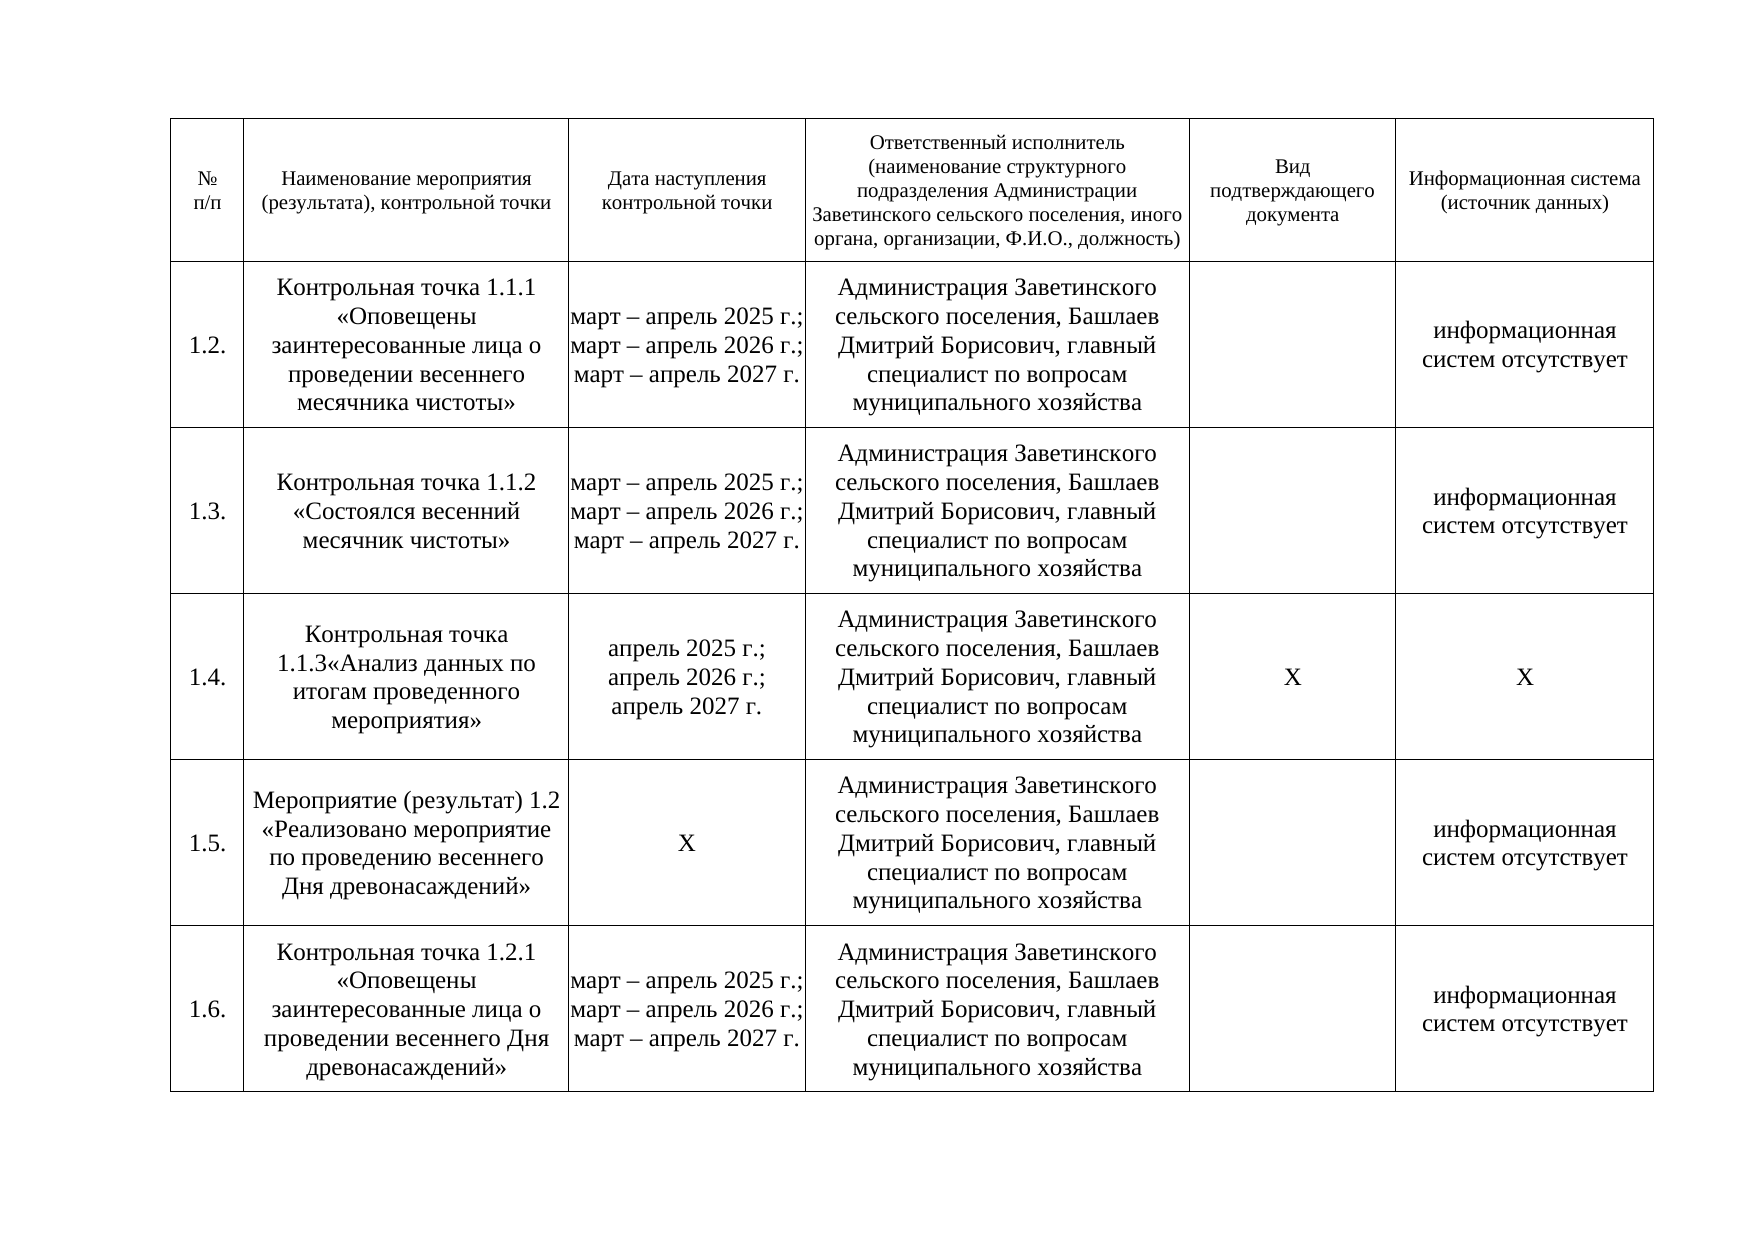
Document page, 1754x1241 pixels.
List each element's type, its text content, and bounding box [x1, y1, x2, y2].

table_cell [1190, 760, 1395, 925]
table_cell Мероприятие (результат) 1.2 «Реализовано мероприятие по проведению весеннего Дня древонасаждений» [244, 760, 568, 925]
table_cell [1190, 428, 1395, 593]
table_cell информационная систем отсутствует [1396, 926, 1653, 1091]
table_header Дата наступления контрольной точки [569, 119, 805, 261]
table_cell Администрация Заветинского сельского поселения, Башлаев Дмитрий Борисович, главный специалист по вопросам муниципального хозяйства [806, 428, 1189, 593]
table_cell Контрольная точка 1.1.1 «Оповещены заинтересованные лица о проведении весеннего месячника чистоты» [244, 262, 568, 427]
table_cell [1190, 262, 1395, 427]
table_header Информационная система (источник данных) [1396, 119, 1653, 261]
table_cell Х [1190, 594, 1395, 759]
table_cell 1.4. [171, 594, 243, 759]
table_cell 1.3. [171, 428, 243, 593]
table_cell информационная систем отсутствует [1396, 760, 1653, 925]
table_cell Администрация Заветинского сельского поселения, Башлаев Дмитрий Борисович, главный специалист по вопросам муниципального хозяйства [806, 760, 1189, 925]
table_cell Контрольная точка 1.1.3«Анализ данных по итогам проведенного мероприятия» [244, 594, 568, 759]
table_cell Х [569, 760, 805, 925]
table_header Вид подтверждающего документа [1190, 119, 1395, 261]
table_cell март – апрель 2025 г.; март – апрель 2026 г.; март – апрель 2027 г. [569, 262, 805, 427]
table_cell информационная систем отсутствует [1396, 262, 1653, 427]
table_cell март – апрель 2025 г.; март – апрель 2026 г.; март – апрель 2027 г. [569, 926, 805, 1091]
table_cell 1.6. [171, 926, 243, 1091]
table_cell март – апрель 2025 г.; март – апрель 2026 г.; март – апрель 2027 г. [569, 428, 805, 593]
table_cell Контрольная точка 1.2.1 «Оповещены заинтересованные лица о проведении весеннего Дня древонасаждений» [244, 926, 568, 1091]
table_cell Администрация Заветинского сельского поселения, Башлаев Дмитрий Борисович, главный специалист по вопросам муниципального хозяйства [806, 926, 1189, 1091]
table_cell 1.2. [171, 262, 243, 427]
table_header № п/п [171, 119, 243, 261]
table_cell апрель 2025 г.; апрель 2026 г.; апрель 2027 г. [569, 594, 805, 759]
table_cell Администрация Заветинского сельского поселения, Башлаев Дмитрий Борисович, главный специалист по вопросам муниципального хозяйства [806, 594, 1189, 759]
table_cell информационная систем отсутствует [1396, 428, 1653, 593]
table_cell Х [1396, 594, 1653, 759]
table_cell 1.5. [171, 760, 243, 925]
table_cell [1190, 926, 1395, 1091]
table_cell Администрация Заветинского сельского поселения, Башлаев Дмитрий Борисович, главный специалист по вопросам муниципального хозяйства [806, 262, 1189, 427]
table_header Наименование мероприятия (результата), контрольной точки [244, 119, 568, 261]
table_cell Контрольная точка 1.1.2 «Состоялся весенний месячник чистоты» [244, 428, 568, 593]
table_header Ответственный исполнитель (наименование структурного подразделения Администрации Заветинского сельского поселения, иного органа, организации, Ф.И.О., должность) [806, 119, 1189, 261]
